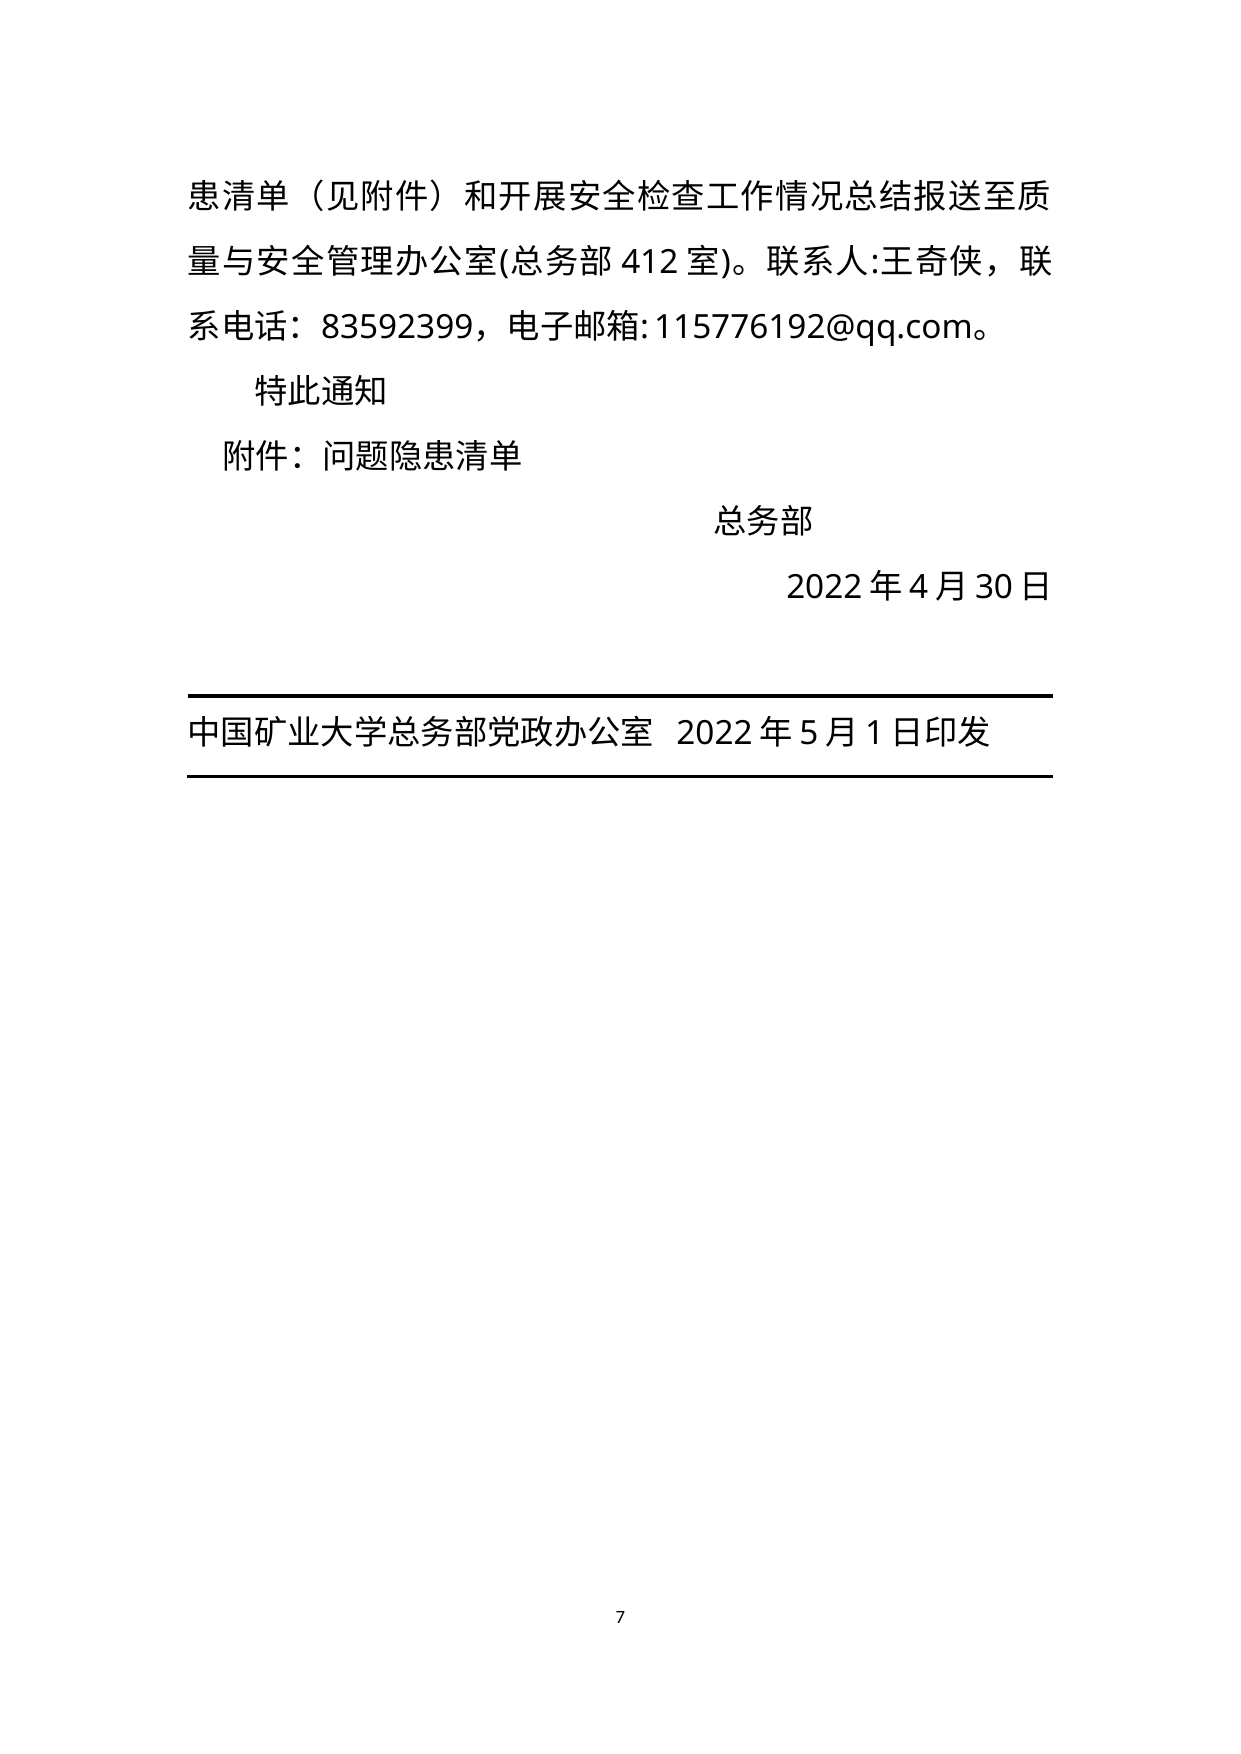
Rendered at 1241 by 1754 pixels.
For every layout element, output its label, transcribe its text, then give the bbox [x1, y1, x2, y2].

text 2022年4月30日 [187, 552, 1053, 617]
text 特此通知 [187, 357, 1053, 422]
text 中国矿业大学总务部党政办公室 2022年5月1日印发 [187, 698, 1053, 775]
text 总务部 [187, 487, 1053, 552]
text 附件：问题隐患清单 [187, 422, 1042, 487]
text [187, 162, 1053, 357]
